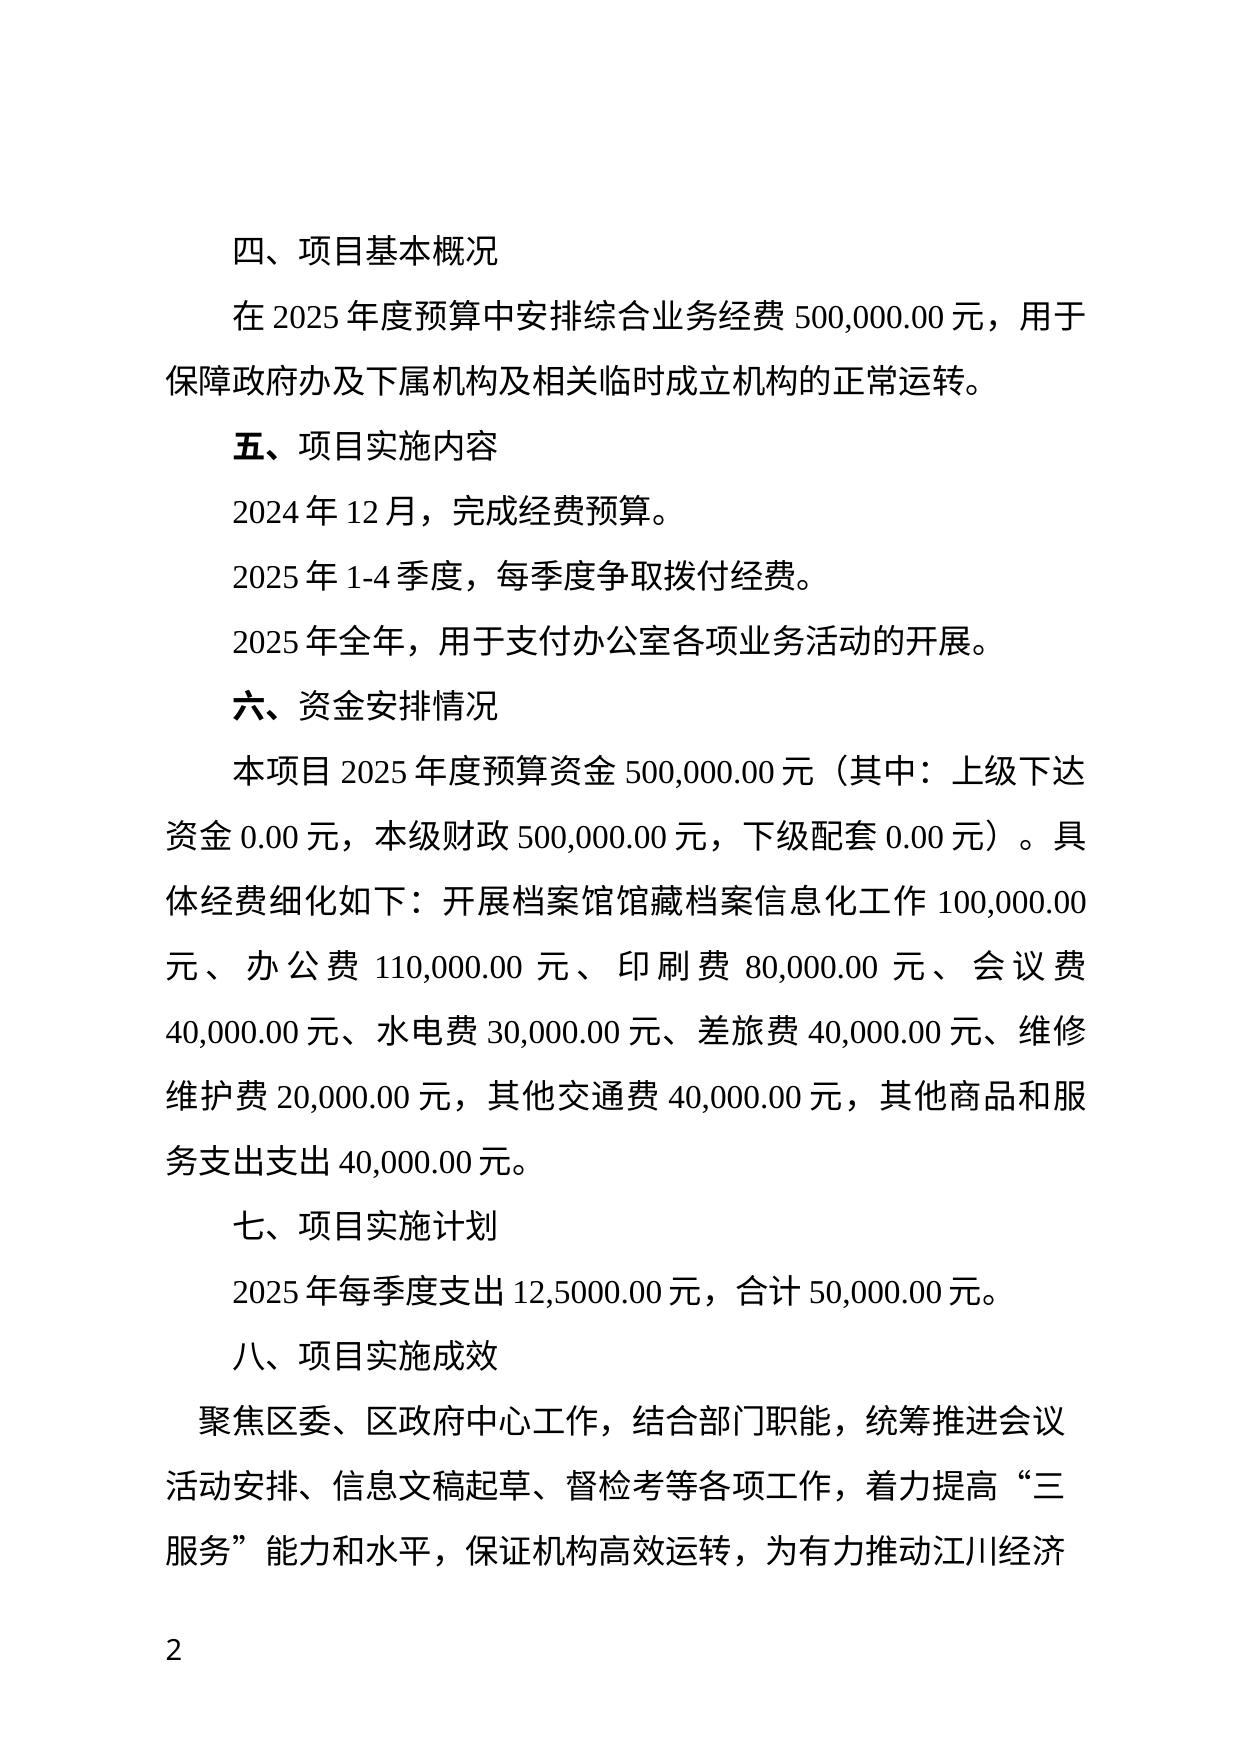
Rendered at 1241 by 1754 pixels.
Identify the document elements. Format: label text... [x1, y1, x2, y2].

list 2025年每季度支出12,5000.00元，合计50,000.00元。 [165, 1257, 1087, 1322]
list 项目实施内容 [165, 412, 1087, 477]
text 2024年12月，完成经费预算。 [165, 477, 1087, 542]
text 本项目2025年度预算资金500,000.00元（其中：上级下达资金0.00元，本级财政500,000.00元，下级配套0.00元）。具体经费细化如下：开展档案馆馆藏档案信息化工作100,000.00元、办公费110,000.00元、印刷费80,000.00元、会议费40,000.00元、水电费30,000.00元、差旅费40,000.00元、维修维护费20,000.00元，其他交通费40,000.00元，其他商品和服务支出支出40,000.00元。 [165, 737, 1087, 1192]
list 八、项目实施成效 [165, 1322, 1087, 1387]
text 在2025年度预算中安排综合业务经费500,000.00元，用于保障政府办及下属机构及相关临时成立机构的正常运转。 [165, 282, 1087, 412]
list 资金安排情况 [165, 672, 1087, 737]
text 2025年1-4季度，每季度争取拨付经费。 [165, 542, 1087, 607]
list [165, 1387, 1087, 1582]
subtitle 七、项目实施计划 [232, 1192, 1087, 1257]
list 四、项目基本概况 [165, 217, 1087, 282]
text 2025年全年，用于支付办公室各项业务活动的开展。 [165, 607, 1087, 672]
